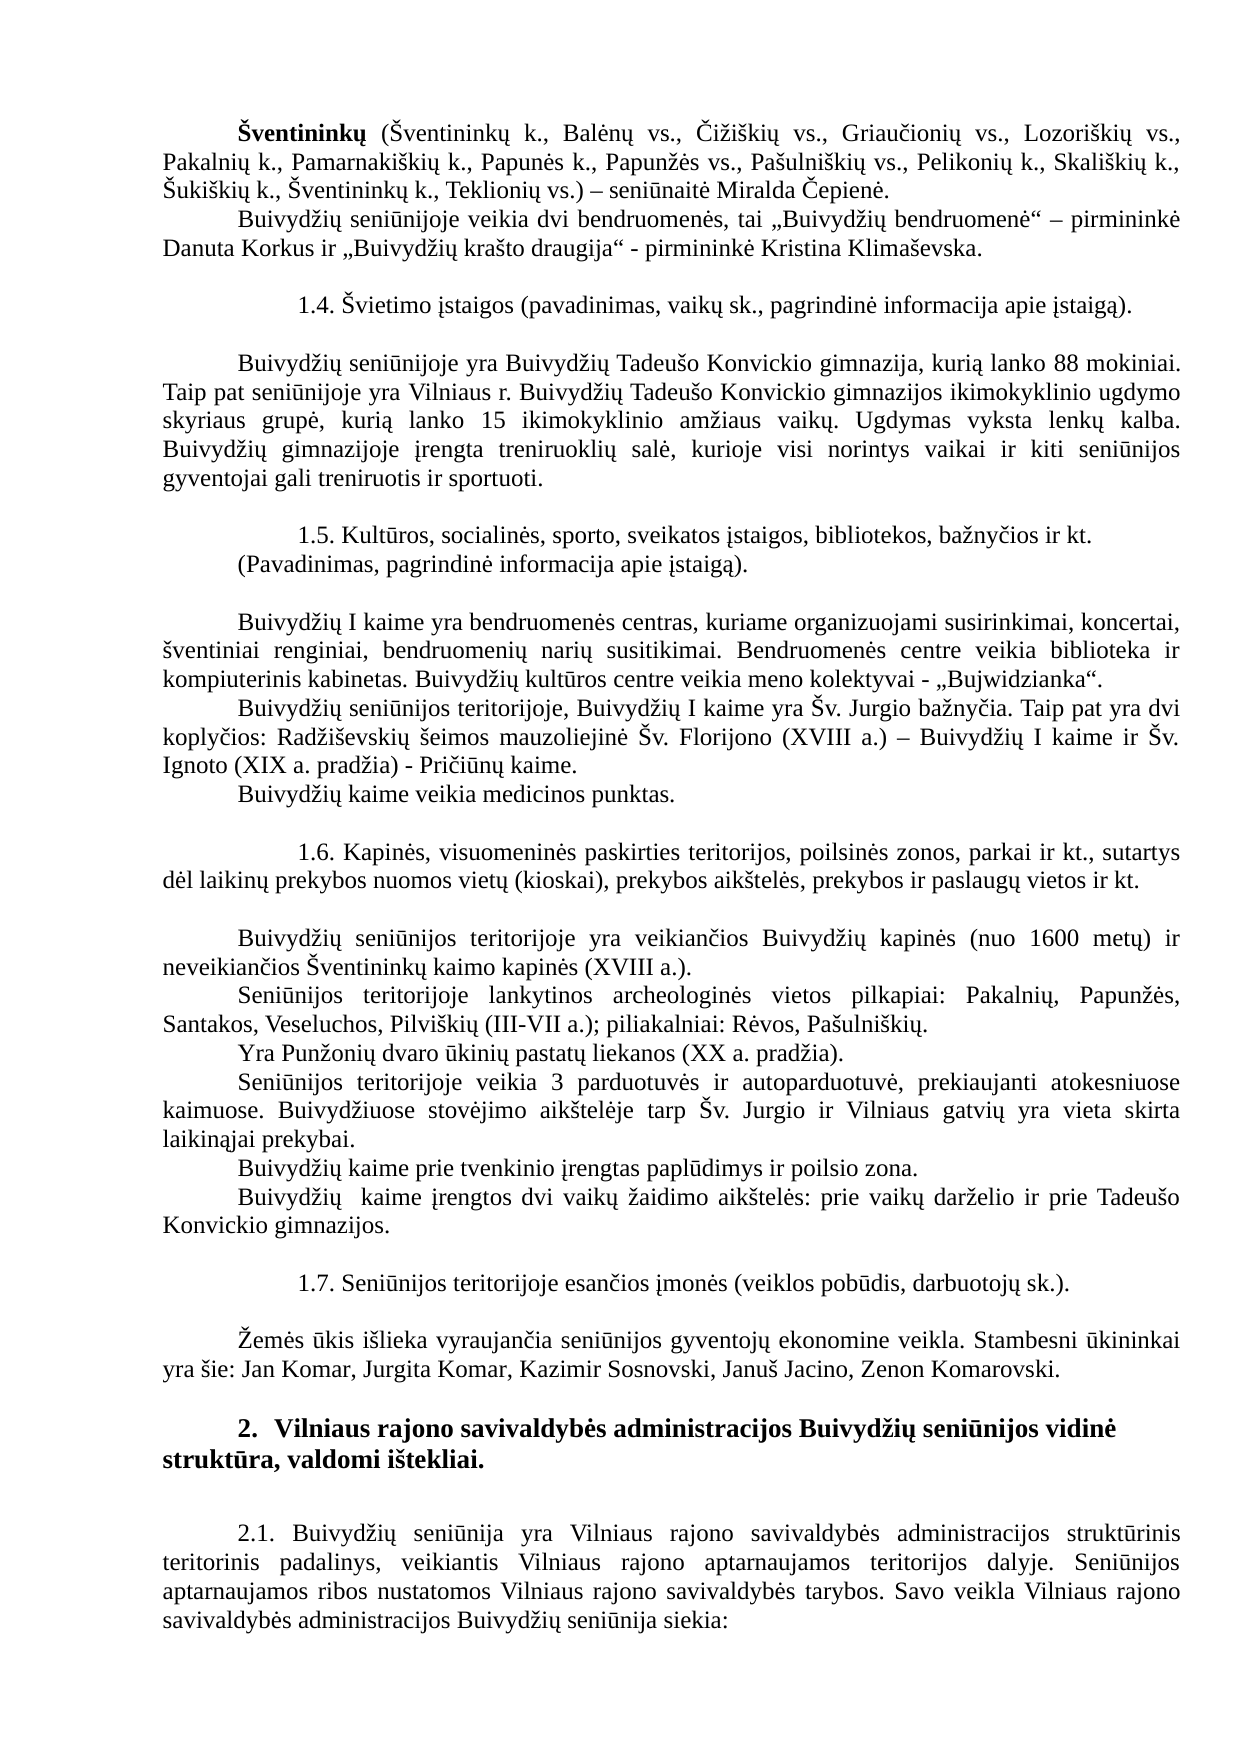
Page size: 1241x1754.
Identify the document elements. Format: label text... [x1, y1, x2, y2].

text Buivydžių kaime veikia medicinos punktas. [162, 779, 1181, 808]
text Buivydžių seniūnijos teritorijoje, Buivydžių I kaime yra Šv. Jurgio bažnyčia. Taip pat yra dvi koplyčios: Radžiševskių šeimos mauzoliejinė Šv. Florijono (XVIII a.) – Buivydžių I kaime ir Šv. Ignoto (XIX a. pradžia) - Pričiūnų kaime. [162, 693, 1181, 779]
text 1.6. Kapinės, visuomeninės paskirties teritorijos, poilsinės zonos, parkai ir kt., sutartys dėl laikinų prekybos nuomos vietų (kioskai), prekybos aikštelės, prekybos ir paslaugų vietos ir kt. [162, 837, 1181, 894]
text Seniūnijos teritorijoje lankytinos archeologinės vietos pilkapiai: Pakalnių, Papunžės, Santakos, Veseluchos, Pilviškių (III-VII a.); piliakalniai: Rėvos, Pašulniškių. [162, 981, 1181, 1038]
list Vilniaus rajono savivaldybės administracijos Buivydžių seniūnijos vidinė [237, 1412, 1181, 1443]
text struktūra, valdomi ištekliai. [162, 1443, 1181, 1474]
text Žemės ūkis išlieka vyraujančia seniūnijos gyventojų ekonomine veikla. Stambesni ūkininkai yra šie: Jan Komar, Jurgita Komar, Kazimir Sosnovski, Januš Jacino, Zenon Komarovski. [162, 1326, 1181, 1383]
text Yra Punžonių dvaro ūkinių pastatų liekanos (XX a. pradžia). [162, 1038, 1181, 1067]
text Buivydžių seniūnijoje veikia dvi bendruomenės, tai „Buivydžių bendruomenė“ – pirmininkė Danuta Korkus ir „Buivydžių krašto draugija“ - pirmininkė Kristina Klimaševska. [162, 204, 1181, 262]
text Šventininkų (Šventininkų k., Balėnų vs., Čižiškių vs., Griaučionių vs., Lozoriškių vs., Pakalnių k., Pamarnakiškių k., Papunės k., Papunžės vs., Pašulniškių vs., Pelikonių k., Skališkių k., Šukiškių k., Šventininkų k., Teklionių vs.) – seniūnaitė Miralda Čepienė. [162, 118, 1181, 204]
text Buivydžių seniūnijoje yra Buivydžių Tadeušo Konvickio gimnazija, kurią lanko 88 mokiniai. Taip pat seniūnijoje yra Vilniaus r. Buivydžių Tadeušo Konvickio gimnazijos ikimokyklinio ugdymo skyriaus grupė, kurią lanko 15 ikimokyklinio amžiaus vaikų. Ugdymas vyksta lenkų kalba. Buivydžių gimnazijoje įrengta treniruoklių salė, kurioje visi norintys vaikai ir kiti seniūnijos gyventojai gali treniruotis ir sportuoti. [162, 348, 1181, 492]
text 1.7. Seniūnijos teritorijoje esančios įmonės (veiklos pobūdis, darbuotojų sk.). [237, 1268, 1181, 1297]
text Buivydžių seniūnijos teritorijoje yra veikiančios Buivydžių kapinės (nuo 1600 metų) ir neveikiančios Šventininkų kaimo kapinės (XVIII a.). [162, 923, 1181, 981]
text 2.1. Buivydžių seniūnija yra Vilniaus rajono savivaldybės administracijos struktūrinis teritorinis padalinys, veikiantis Vilniaus rajono aptarnaujamos teritorijos dalyje. Seniūnijos aptarnaujamos ribos nustatomos Vilniaus rajono savivaldybės tarybos. Savo veikla Vilniaus rajono savivaldybės administracijos Buivydžių seniūnija siekia: [162, 1518, 1181, 1633]
text Seniūnijos teritorijoje veikia 3 parduotuvės ir autoparduotuvė, prekiaujanti atokesniuose kaimuose. Buivydžiuose stovėjimo aikštelėje tarp Šv. Jurgio ir Vilniaus gatvių yra vieta skirta laikinąjai prekybai. [162, 1067, 1181, 1153]
text Buivydžių kaime įrengtos dvi vaikų žaidimo aikštelės: prie vaikų darželio ir prie Tadeušo Konvickio gimnazijos. [162, 1182, 1181, 1239]
text Buivydžių I kaime yra bendruomenės centras, kuriame organizuojami susirinkimai, koncertai, šventiniai renginiai, bendruomenių narių susitikimai. Bendruomenės centre veikia biblioteka ir kompiuterinis kabinetas. Buivydžių kultūros centre veikia meno kolektyvai - „Bujwidzianka“. [162, 607, 1181, 693]
text 1.4. Švietimo įstaigos (pavadinimas, vaikų sk., pagrindinė informacija apie įstaigą). [237, 291, 1181, 319]
text 1.5. Kultūros, socialinės, sporto, sveikatos įstaigos, bibliotekos, bažnyčios ir kt. (Pavadinimas, pagrindinė informacija apie įstaigą). [237, 521, 1181, 578]
text Buivydžių kaime prie tvenkinio įrengtas paplūdimys ir poilsio zona. [162, 1153, 1181, 1182]
